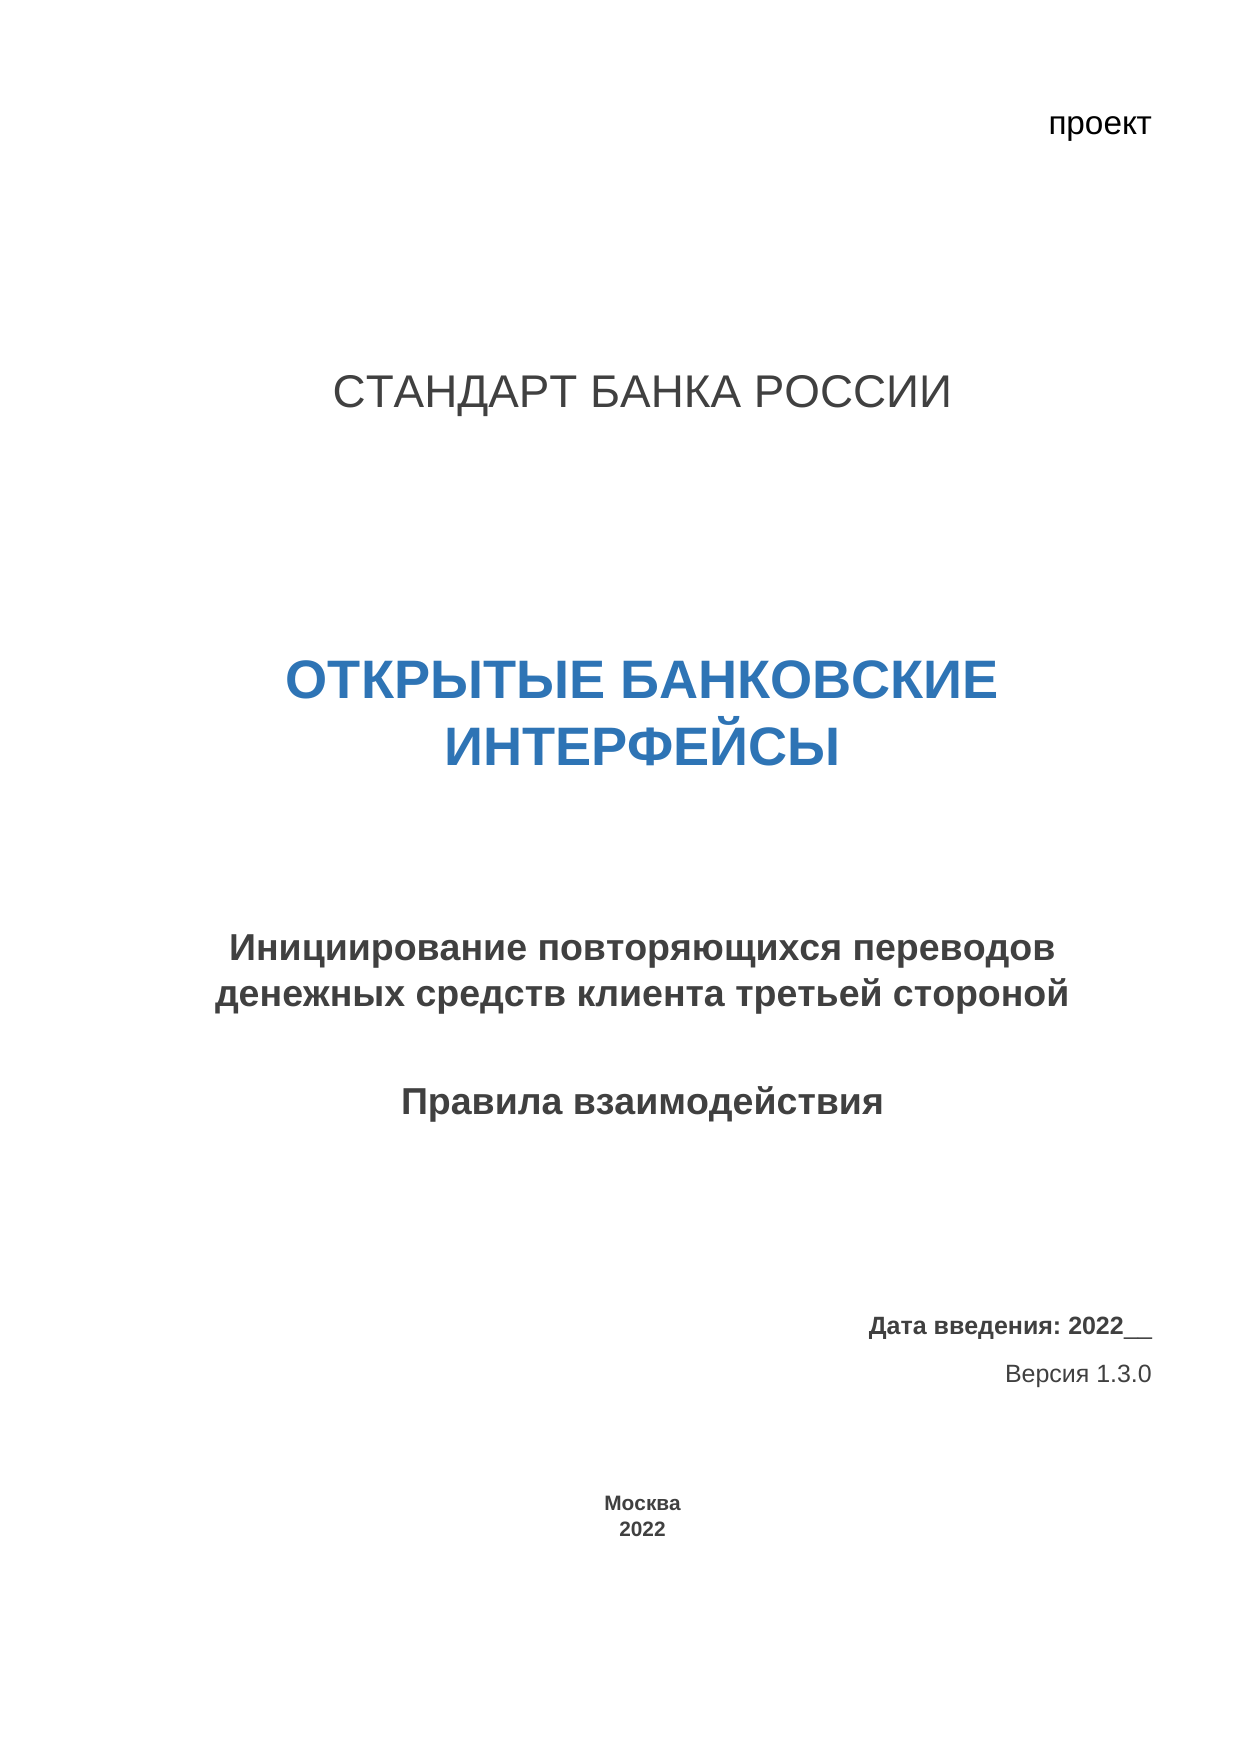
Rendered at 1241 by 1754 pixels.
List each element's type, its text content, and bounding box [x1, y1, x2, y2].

text Москва [133, 1491, 1152, 1515]
text 2022 [133, 1516, 1152, 1540]
text СТАНДАРТ БАНКА РОССИИ [133, 365, 1152, 418]
text Инициирование повторяющихся переводов денежных средств клиента третьей стороной [133, 925, 1152, 1014]
text Версия 1.3.0 [133, 1359, 1152, 1387]
text проект [133, 103, 1152, 142]
text Дата введения: 2022__ [133, 1311, 1152, 1340]
text Правила взаимодействия [133, 1079, 1152, 1123]
text ОТКРЫТЫЕ БАНКОВСКИЕ ИНТЕРФЕЙСЫ [133, 648, 1152, 777]
